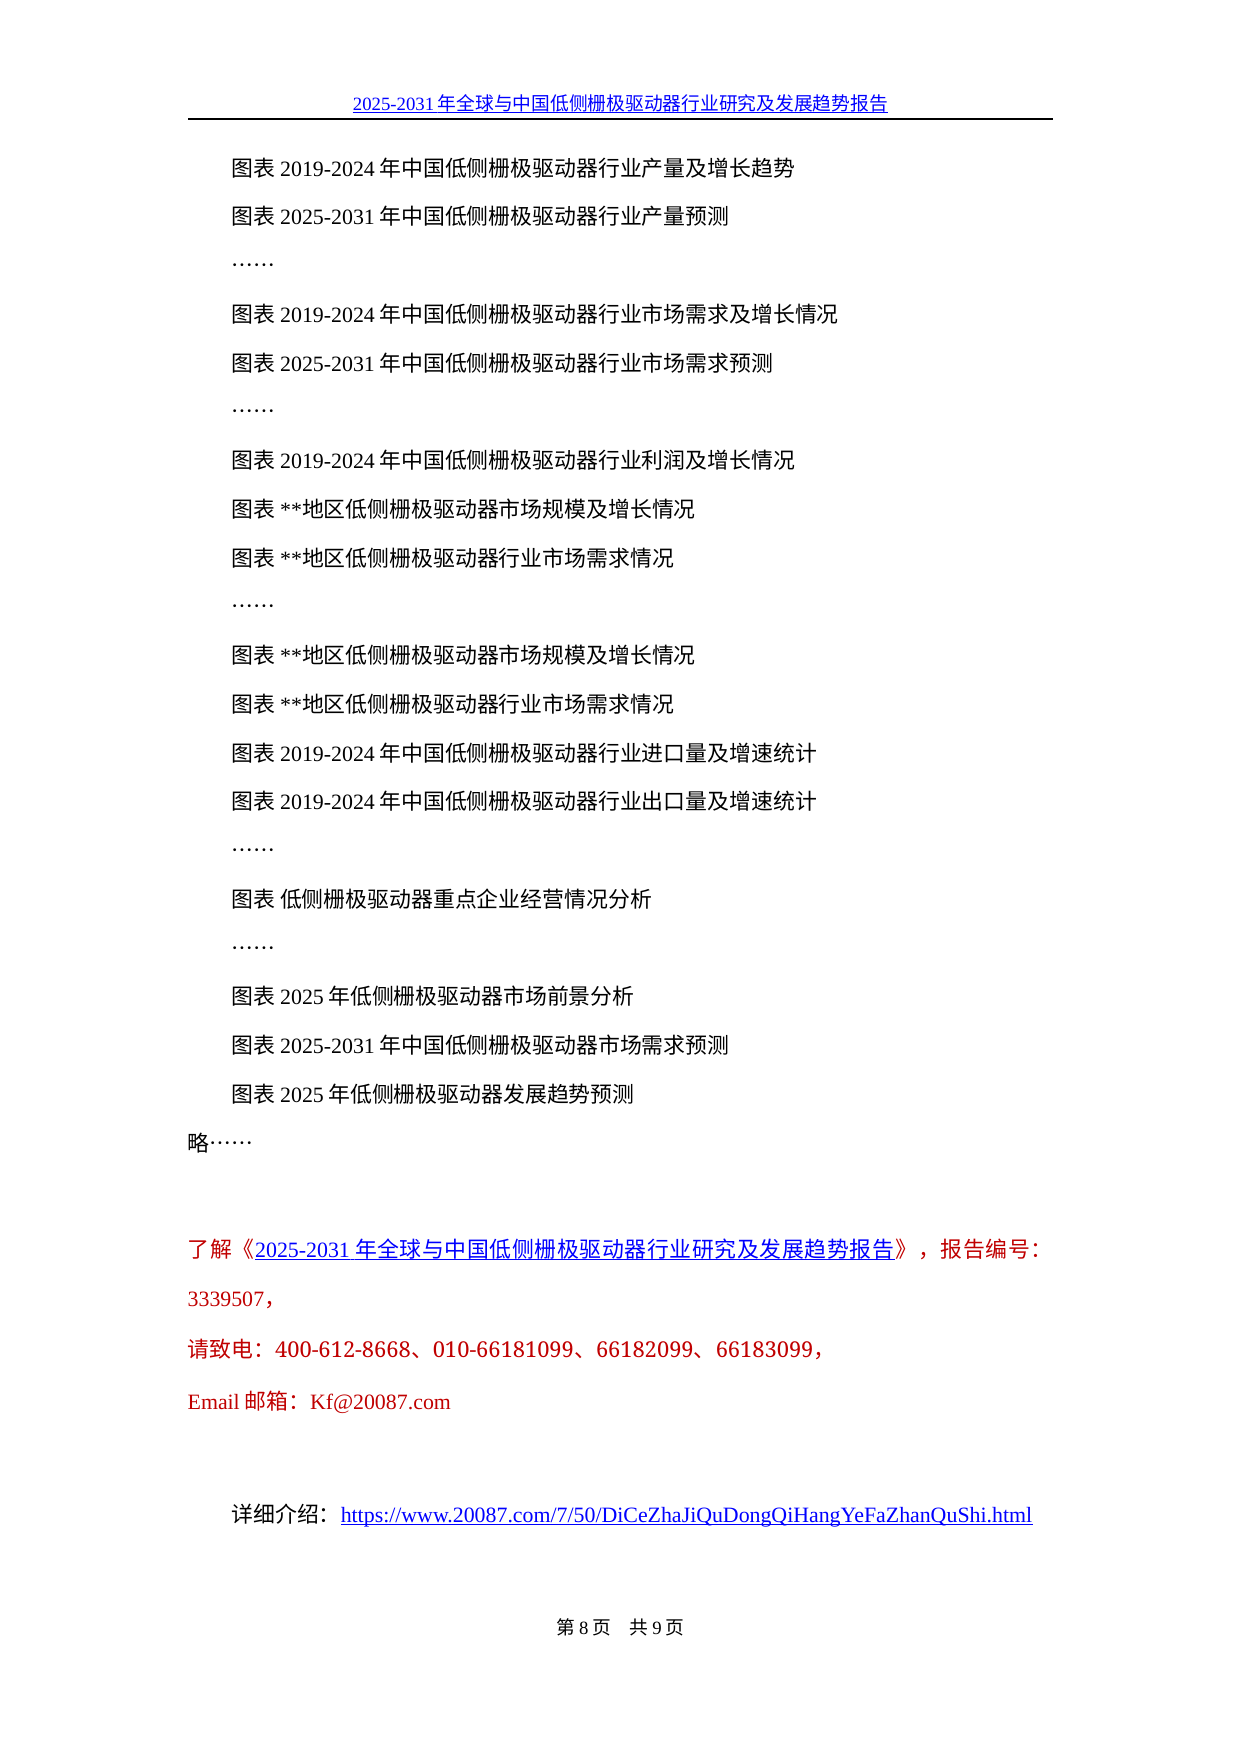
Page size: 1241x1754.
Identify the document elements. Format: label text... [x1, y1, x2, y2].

text 请致电：400-612-8668、010-66181099、66182099、66183099， [187, 1332, 1053, 1364]
text 详细介绍：https://www.20087.com/7/50/DiCeZhaJiQuDongQiHangYeFaZhanQuShi.html [187, 1496, 1053, 1529]
text Email邮箱：Kf@20087.com [187, 1383, 1053, 1416]
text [187, 150, 1053, 1158]
text 了解《2025-2031年全球与中国低侧栅极驱动器行业研究及发展趋势报告》，报告编号：3339507， [187, 1232, 1053, 1313]
